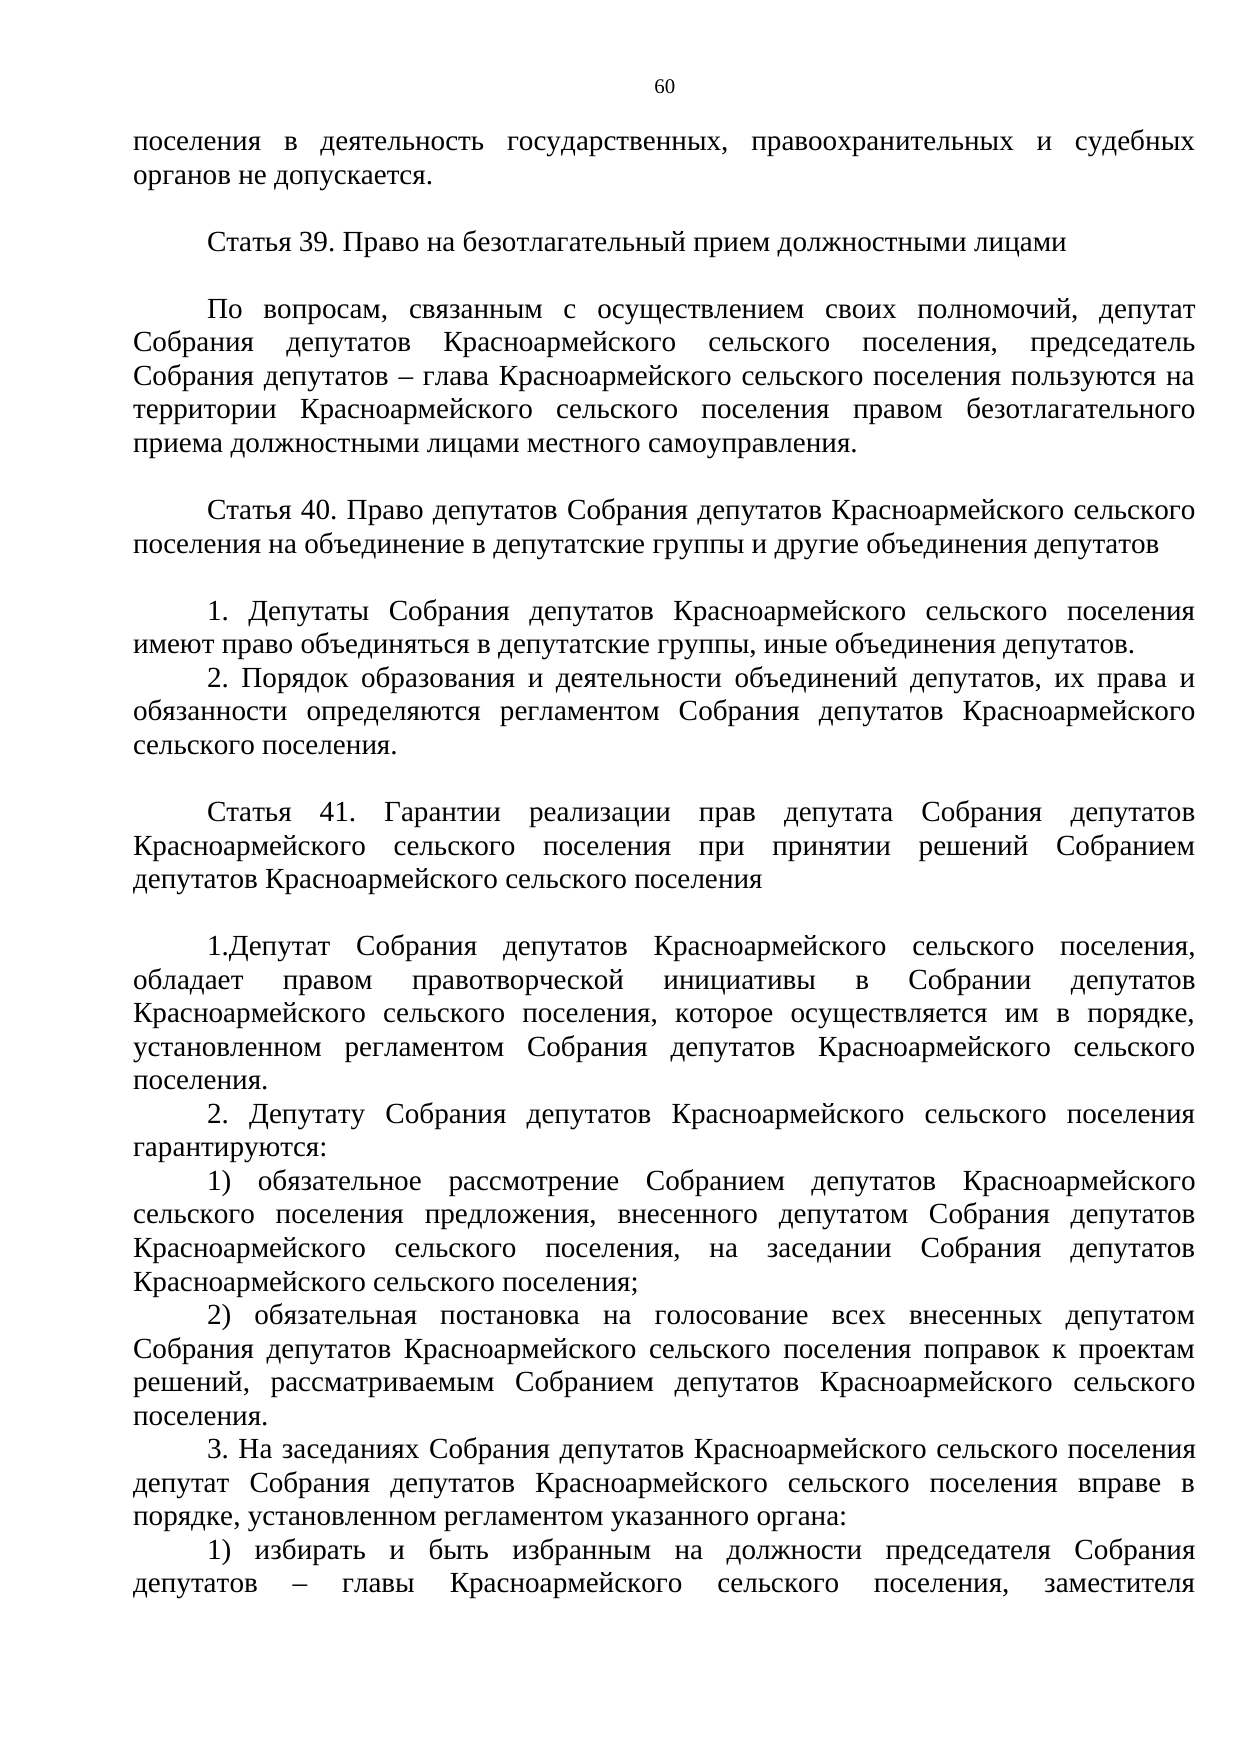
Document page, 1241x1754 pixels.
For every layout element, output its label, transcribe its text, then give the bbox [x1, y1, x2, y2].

text 2. Порядок образования и деятельности объединений депутатов, их права и обязанности определяются регламентом Собрания депутатов Красноармейского сельского поселения. [133, 660, 1196, 761]
text 2) обязательная постановка на голосование всех внесенных депутатом Собрания депутатов Красноармейского сельского поселения поправок к проектам решений, рассматриваемым Собранием депутатов Красноармейского сельского поселения. [133, 1297, 1196, 1431]
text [133, 123, 1196, 190]
text 1) обязательное рассмотрение Собранием депутатов Красноармейского сельского поселения предложения, внесенного депутатом Собрания депутатов Красноармейского сельского поселения, на заседании Собрания депутатов Красноармейского сельского поселения; [133, 1163, 1196, 1297]
text 2. Депутату Собрания депутатов Красноармейского сельского поселения гарантируются: [133, 1096, 1196, 1163]
text Статья 39. Право на безотлагательный прием должностными лицами [133, 224, 1196, 257]
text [133, 1532, 1196, 1599]
text 1. Депутаты Собрания депутатов Красноармейского сельского поселения имеют право объединяться в депутатские группы, иные объединения депутатов. [133, 593, 1196, 660]
text 3. На заседаниях Собрания депутатов Красноармейского сельского поселения депутат Собрания депутатов Красноармейского сельского поселения вправе в порядке, установленном регламентом указанного органа: [133, 1431, 1196, 1532]
text По вопросам, связанным с осуществлением своих полномочий, депутат Собрания депутатов Красноармейского сельского поселения, председатель Собрания депутатов – глава Красноармейского сельского поселения пользуются на территории Красноармейского сельского поселения правом безотлагательного приема должностными лицами местного самоуправления. [133, 291, 1196, 459]
text Статья 41. Гарантии реализации прав депутата Собрания депутатов Красноармейского сельского поселения при принятии решений Собранием депутатов Красноармейского сельского поселения [133, 794, 1196, 895]
text 1.Депутат Собрания депутатов Красноармейского сельского поселения, обладает правом правотворческой инициативы в Собрании депутатов Красноармейского сельского поселения, которое осуществляется им в порядке, установленном регламентом Собрания депутатов Красноармейского сельского поселения. [133, 928, 1196, 1096]
text Статья 40. Право депутатов Собрания депутатов Красноармейского сельского поселения на объединение в депутатские группы и другие объединения депутатов [133, 492, 1196, 559]
